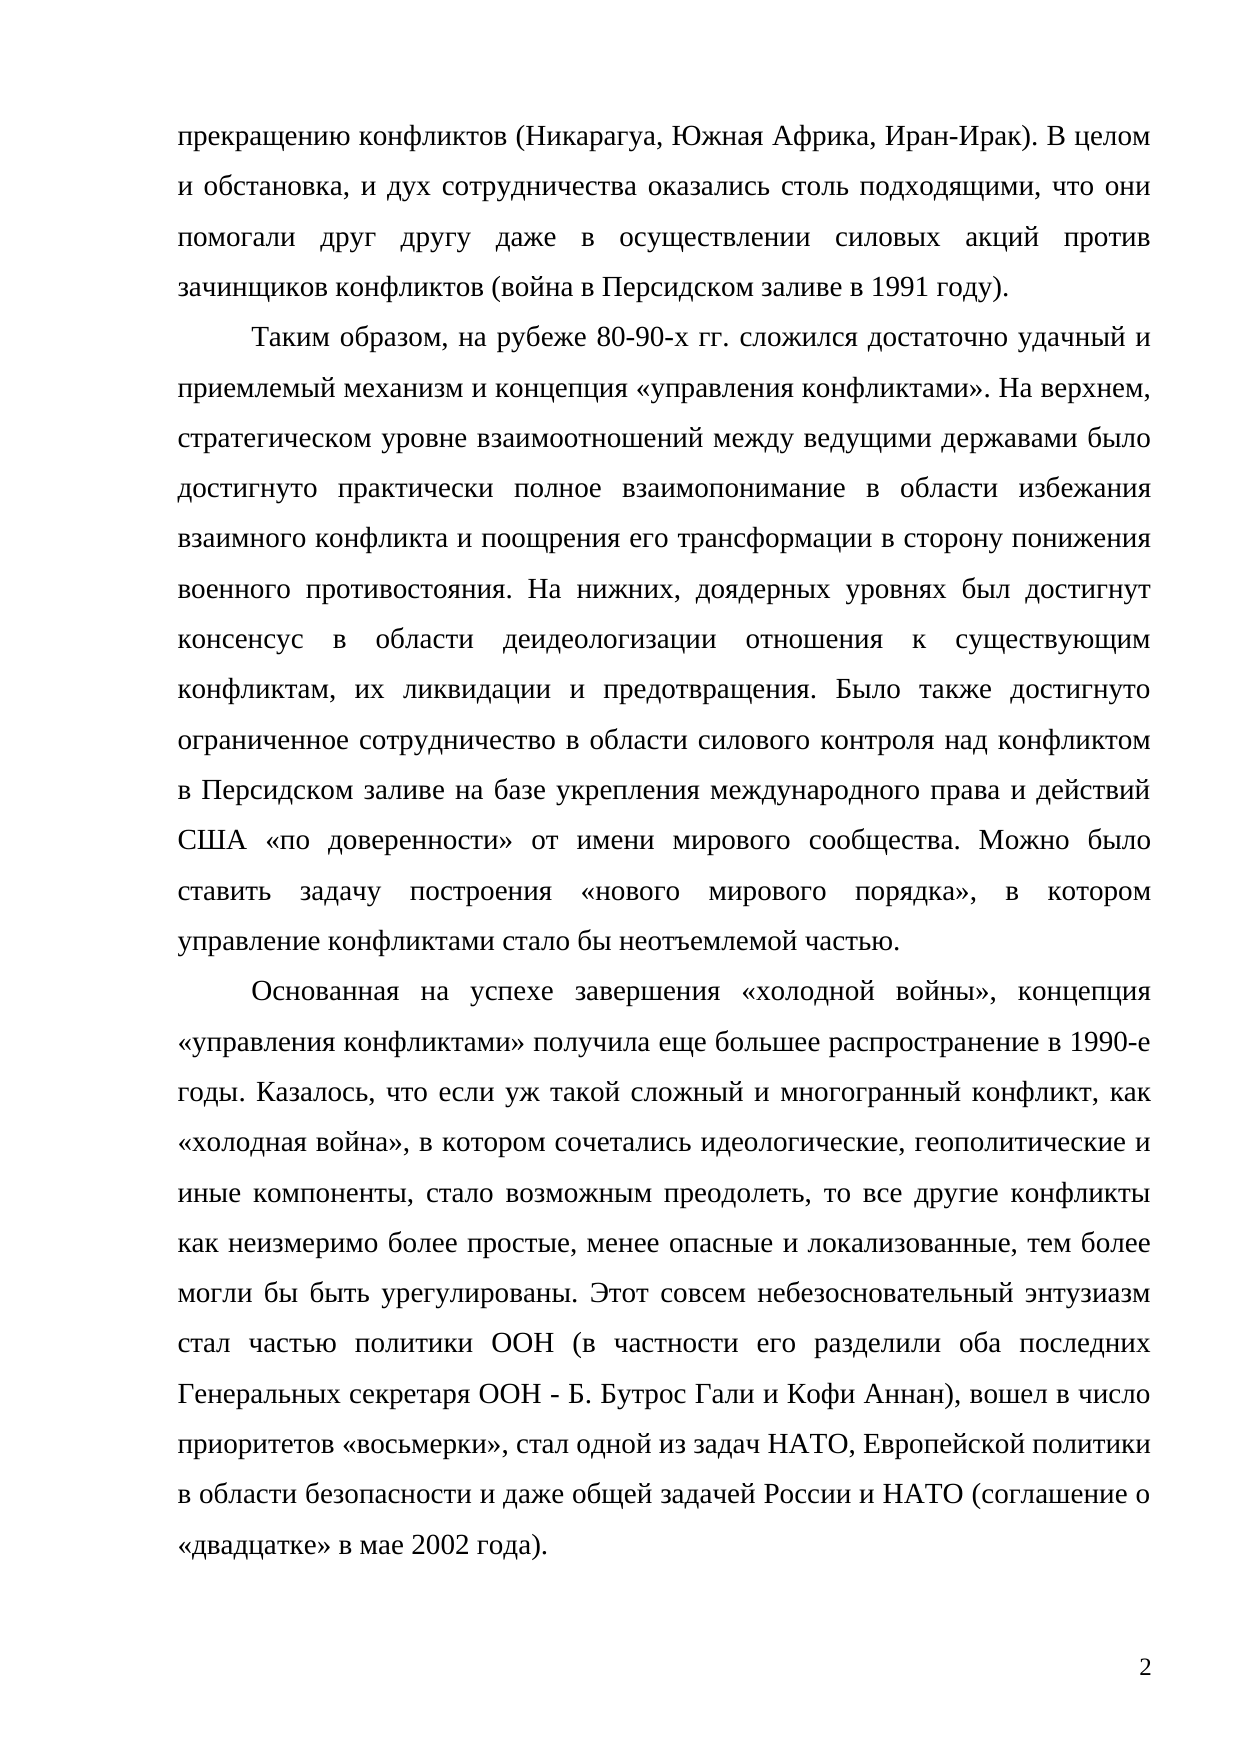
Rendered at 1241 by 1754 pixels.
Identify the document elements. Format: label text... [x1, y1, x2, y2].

text Основанная на успехе завершения «холодной войны», концепция «управления конфликтами» получила еще большее распространение в 1990-е годы. Казалось, что если уж такой сложный и многогранный конфликт, как «холодная война», в котором сочетались идеологические, геополитические и иные компоненты, стало возможным преодолеть, то все другие конфликты как неизмеримо более простые, менее опасные и локализованные, тем более могли бы быть урегулированы. Этот совсем небезосновательный энтузиазм стал частью политики ООН (в частности его разделили оба последних Генеральных секретаря ООН - Б. Бутрос Гали и Кофи Аннан), вошел в число приоритетов «восьмерки», стал одной из задач НАТО, Европейской политики в области безопасности и даже общей задачей России и НАТО (соглашение о «двадцатке» в мае 2002 года). [177, 973, 1152, 1560]
text Таким образом, на рубеже 80-90-х гг. сложился достаточно удачный и приемлемый механизм и концепция «управления конфликтами». На верхнем, стратегическом уровне взаимоотношений между ведущими державами было достигнуто практически полное взаимопонимание в области избежания взаимного конфликта и поощрения его трансформации в сторону понижения военного противостояния. На нижних, доядерных уровнях был достигнут консенсус в области деидеологизации отношения к существующим конфликтам, их ликвидации и предотвращения. Было также достигнуто ограниченное сотрудничество в области силового контроля над конфликтом в Персидском заливе на базе укрепления международного права и действий США «по доверенности» от имени мирового сообщества. Можно было ставить задачу построения «нового мирового порядка», в котором управление конфликтами стало бы неотъемлемой частью. [177, 319, 1152, 957]
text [177, 118, 1152, 303]
